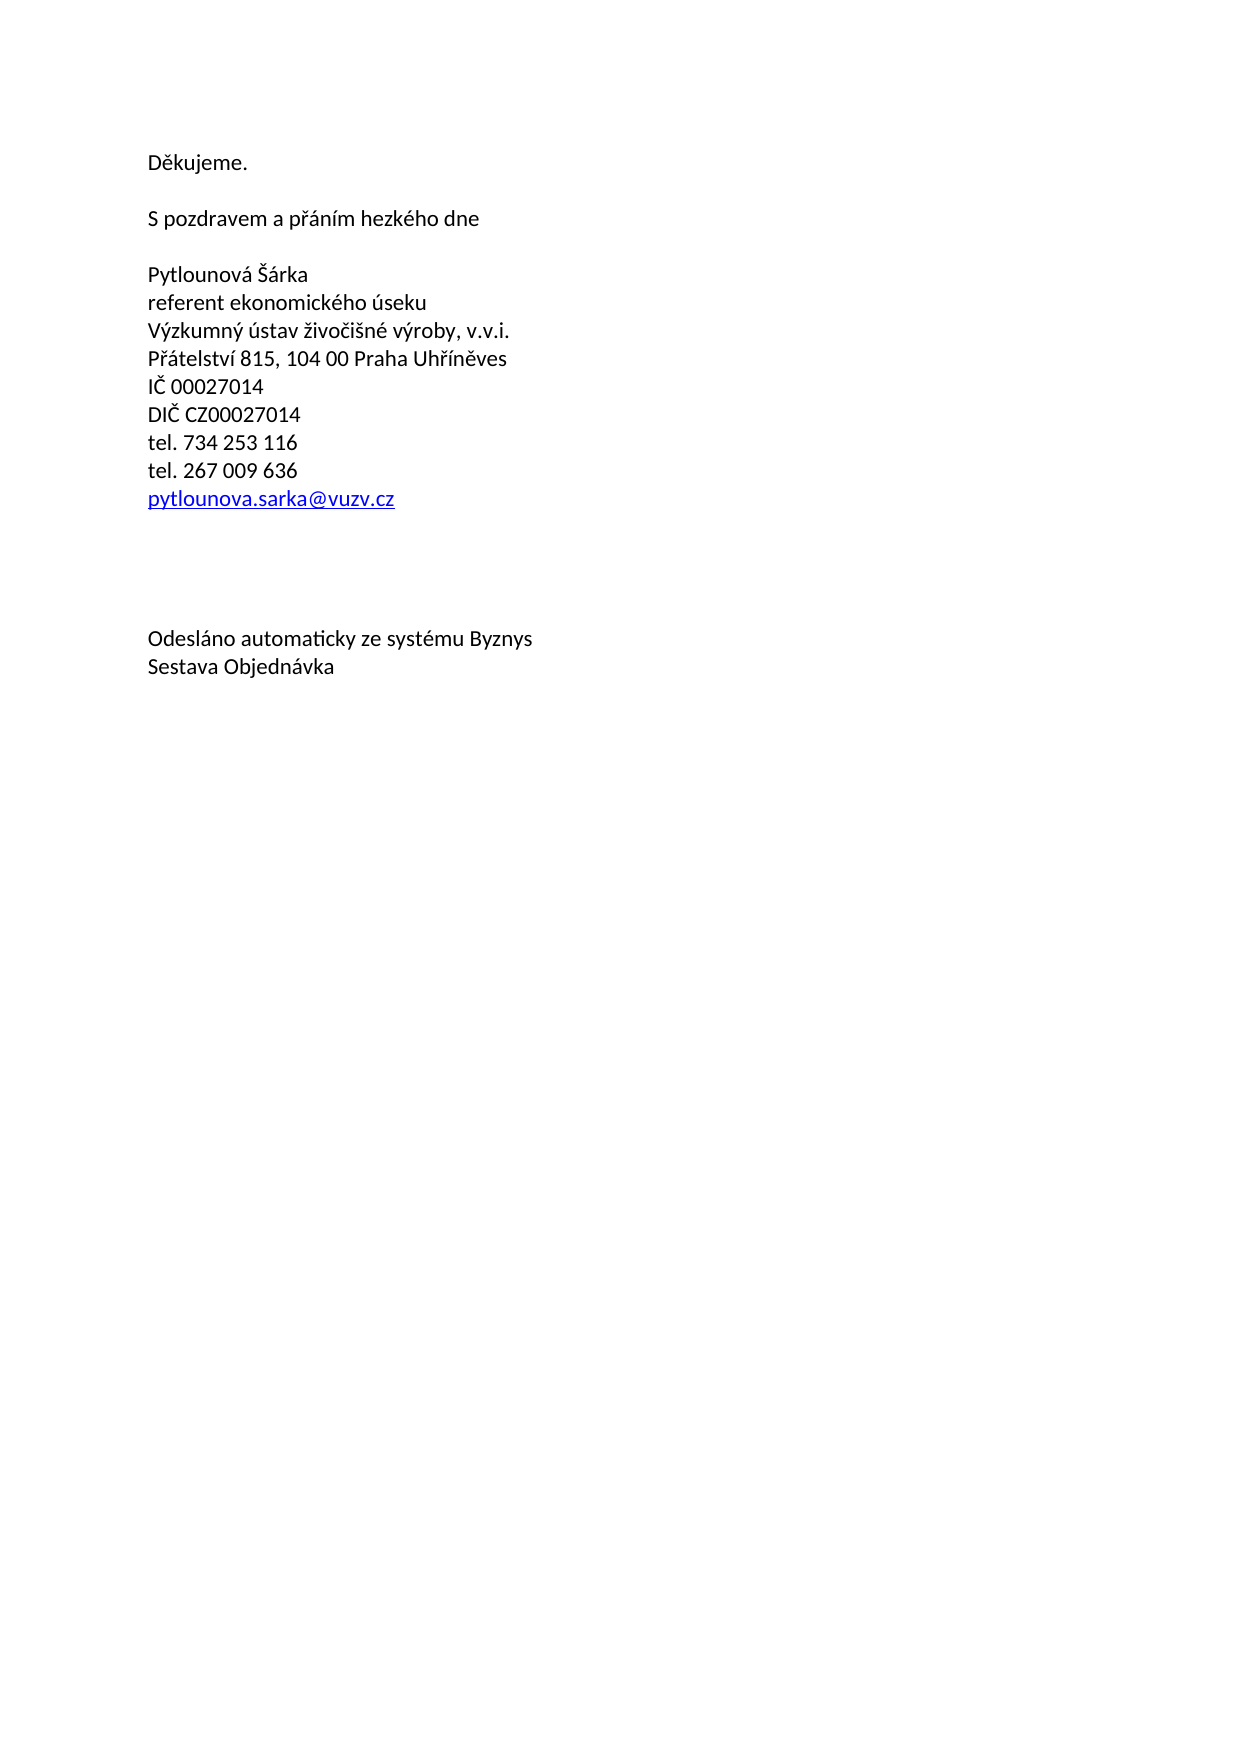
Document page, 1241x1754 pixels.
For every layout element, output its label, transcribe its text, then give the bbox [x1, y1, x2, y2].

text Děkujeme. [148, 148, 1093, 176]
text DIČ CZ00027014 [148, 400, 1093, 428]
text Výzkumný ústav živočišné výroby, v.v.i. [148, 316, 1093, 344]
text S pozdravem a přáním hezkého dne [148, 204, 1093, 232]
text pytlounova.sarka@vuzv.cz [148, 484, 1093, 512]
text Přátelství 815, 104 00 Praha Uhříněves [148, 344, 1093, 372]
text Sestava Objednávka [148, 652, 1093, 680]
text Odesláno automaticky ze systému Byznys [148, 624, 1093, 652]
text tel. 734 253 116 [148, 428, 1093, 456]
text Pytlounová Šárka [148, 260, 1093, 288]
text IČ 00027014 [148, 372, 1093, 400]
text tel. 267 009 636 [148, 456, 1093, 484]
text referent ekonomického úseku [148, 288, 1093, 316]
